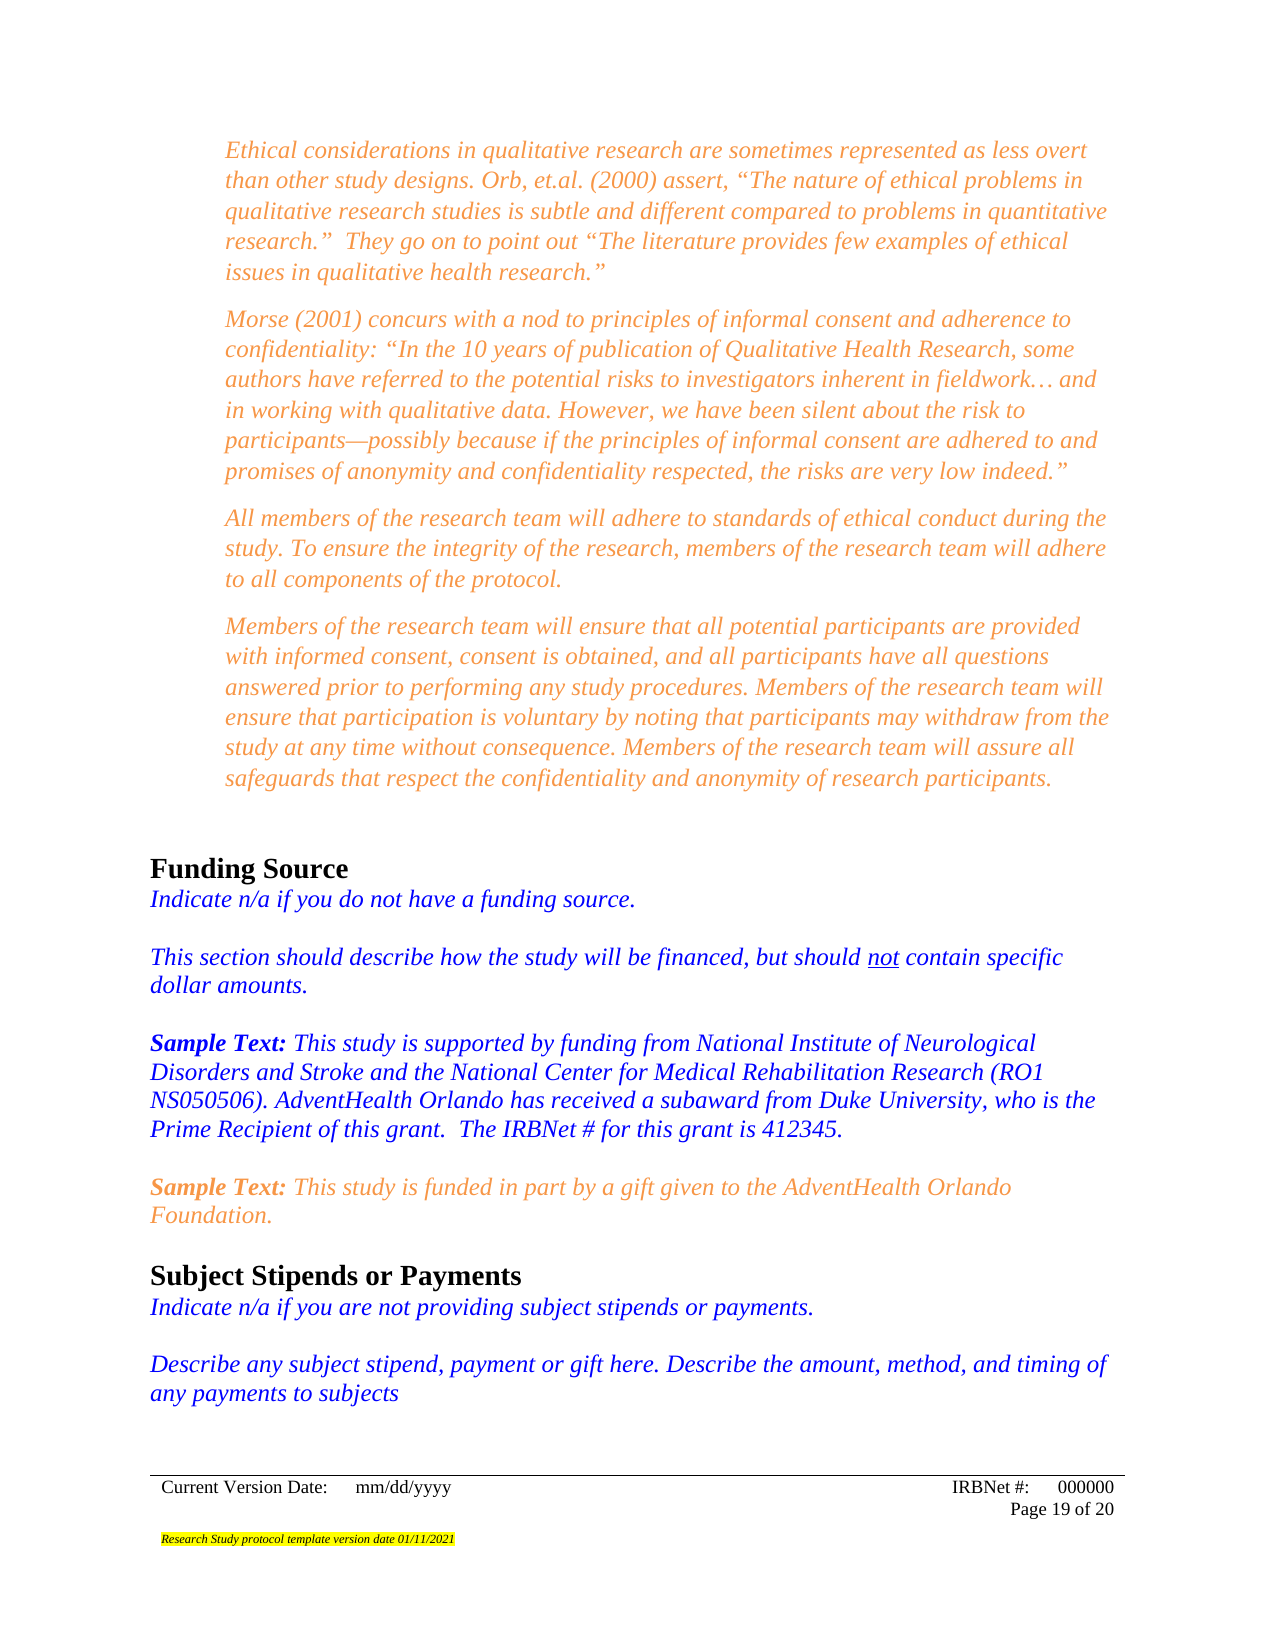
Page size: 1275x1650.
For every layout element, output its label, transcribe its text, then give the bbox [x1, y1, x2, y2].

text Sample Text: This study is funded in part by a gift given to the AdventHealth Orlando Foundation. [150, 1334, 1125, 1391]
text Morse (2001) concurs with a nod to principles of informal consent and adherence to confidentiality: “In the 10 years of publication of Qualitative Health Research, some authors have referred to the potential risks to investigators inherent in fieldwork… and in working with qualitative data. However, we have been silent about the risk to participants—possibly because if the principles of informal consent are adhered to and promises of anonymity and confidentiality respected, the risks are very low indeed.” [225, 466, 1125, 647]
subtitle Sharing of Results with Subjects: Describe whether results (study results or individual subject results, such as results of incidental findings) will be shared with subjects or others (e.g., the subject’s primary care physicians) and if so, describe how it will be shared. [150, 135, 1125, 221]
text All members of the research team will adhere to standards of ethical conduct during the study. To ensure the integrity of the research, members of the research team will adhere to all components of the protocol. [225, 665, 1125, 754]
text This section should describe how the study will be financed, but should not contain specific dollar amounts. [150, 1104, 1125, 1161]
text Indicate n/a if you do not have a funding source. [150, 1046, 1125, 1075]
text Ethical considerations in qualitative research are sometimes represented as less overt than other study designs. Orb, et.al. (2000) assert, “The nature of ethical problems in qualitative research studies is subtle and different compared to problems in quantitative research.” They go on to point out “The literature provides few examples of ethical issues in qualitative health research.” [225, 297, 1125, 447]
text Sample Text: This study is supported by funding from National Institute of Neurological Disorders and Stroke and the National Center for Medical Rehabilitation Research (RO1 NS050506). AdventHealth Orlando has received a subaward from Duke University, who is the Prime Recipient of this grant. The IRBNet # for this grant is 412345. [150, 1190, 1125, 1305]
subtitle Funding Source [150, 1013, 1125, 1046]
text Members of the research team will ensure that all potential participants are provided with informed consent, consent is obtained, and all participants have all questions answered prior to performing any study procedures. Members of the research team will ensure that participation is voluntary by noting that participants may withdraw from the study at any time without consequence. Members of the research team will assure all safeguards that respect the confidentiality and anonymity of research participants. [225, 773, 1125, 954]
text Sample text: [225, 250, 1125, 279]
